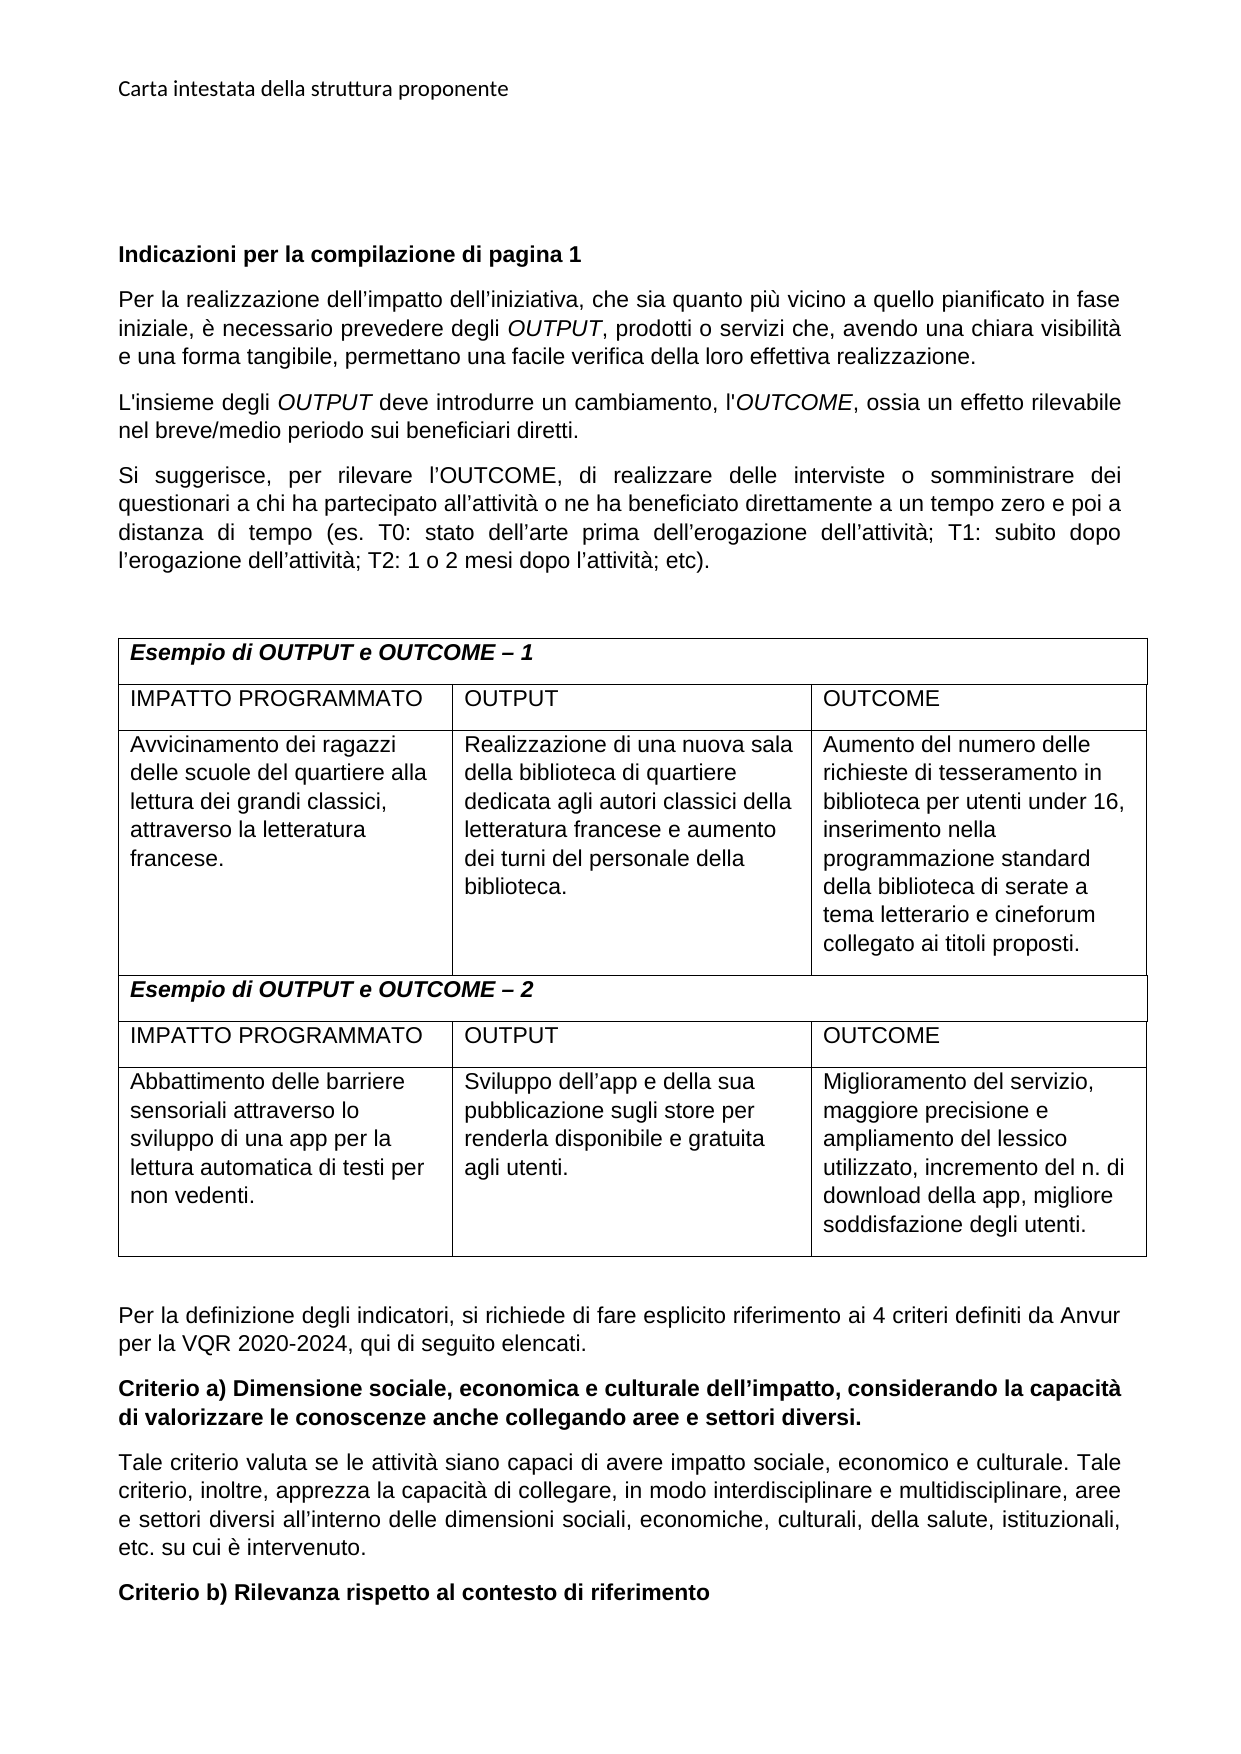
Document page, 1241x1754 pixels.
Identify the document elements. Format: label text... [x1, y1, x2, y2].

table_cell Avvicinamento dei ragazzi delle scuole del quartiere alla lettura dei grandi classici, attraverso la letteratura francese. [119, 731, 452, 975]
text Per la definizione degli indicatori, si richiede di fare esplicito riferimento ai 4 criteri definiti da Anvur per la VQR 2020-2024, qui di seguito elencati. [118, 1302, 1122, 1357]
text Criterio b) Rilevanza rispetto al contesto di riferimento [118, 1579, 1122, 1606]
table_cell OUTPUT [453, 685, 811, 730]
table_cell IMPATTO PROGRAMMATO [119, 685, 452, 730]
table_cell Sviluppo dell’app e della sua pubblicazione sugli store per renderla disponibile e gratuita agli utenti. [453, 1068, 811, 1256]
table_cell OUTCOME [812, 685, 1146, 730]
table_cell Realizzazione di una nuova sala della biblioteca di quartiere dedicata agli autori classici della letteratura francese e aumento dei turni del personale della biblioteca. [453, 731, 811, 975]
table_cell OUTPUT [453, 1022, 811, 1067]
table_cell Esempio di OUTPUT e OUTCOME – 2 [119, 976, 1147, 1021]
table_cell Miglioramento del servizio, maggiore precisione e ampliamento del lessico utilizzato, incremento del n. di download della app, migliore soddisfazione degli utenti. [812, 1068, 1146, 1256]
table_header Esempio di OUTPUT e OUTCOME – 1 [119, 639, 1147, 684]
table_cell OUTCOME [812, 1022, 1146, 1067]
text Indicazioni per la compilazione di pagina 1 [118, 241, 1122, 268]
text L'insieme degli OUTPUT deve introdurre un cambiamento, l'OUTCOME, ossia un effetto rilevabile nel breve/medio periodo sui beneficiari diretti. [118, 388, 1122, 443]
text Criterio a) Dimensione sociale, economica e culturale dell’impatto, considerando la capacità di valorizzare le conoscenze anche collegando aree e settori diversi. [118, 1375, 1122, 1430]
text Tale criterio valuta se le attività siano capaci di avere impatto sociale, economico e culturale. Tale criterio, inoltre, apprezza la capacità di collegare, in modo interdisciplinare e multidisciplinare, aree e settori diversi all’interno delle dimensioni sociali, economiche, culturali, della salute, istituzionali, etc. su cui è intervenuto. [118, 1449, 1122, 1561]
table_cell IMPATTO PROGRAMMATO [119, 1022, 452, 1067]
text Si suggerisce, per rilevare l’OUTCOME, di realizzare delle interviste o somministrare dei questionari a chi ha partecipato all’attività o ne ha beneficiato direttamente a un tempo zero e poi a distanza di tempo (es. T0: stato dell’arte prima dell’erogazione dell’attività; T1: subito dopo l’erogazione dell’attività; T2: 1 o 2 mesi dopo l’attività; etc). [118, 462, 1122, 574]
text Per la realizzazione dell’impatto dell’iniziativa, che sia quanto più vicino a quello pianificato in fase iniziale, è necessario prevedere degli OUTPUT, prodotti o servizi che, avendo una chiara visibilità e una forma tangibile, permettano una facile verifica della loro effettiva realizzazione. [118, 286, 1122, 370]
table_cell Abbattimento delle barriere sensoriali attraverso lo sviluppo di una app per la lettura automatica di testi per non vedenti. [119, 1068, 452, 1256]
table_cell Aumento del numero delle richieste di tesseramento in biblioteca per utenti under 16, inserimento nella programmazione standard della biblioteca di serate a tema letterario e cineforum collegato ai titoli proposti. [812, 731, 1146, 975]
